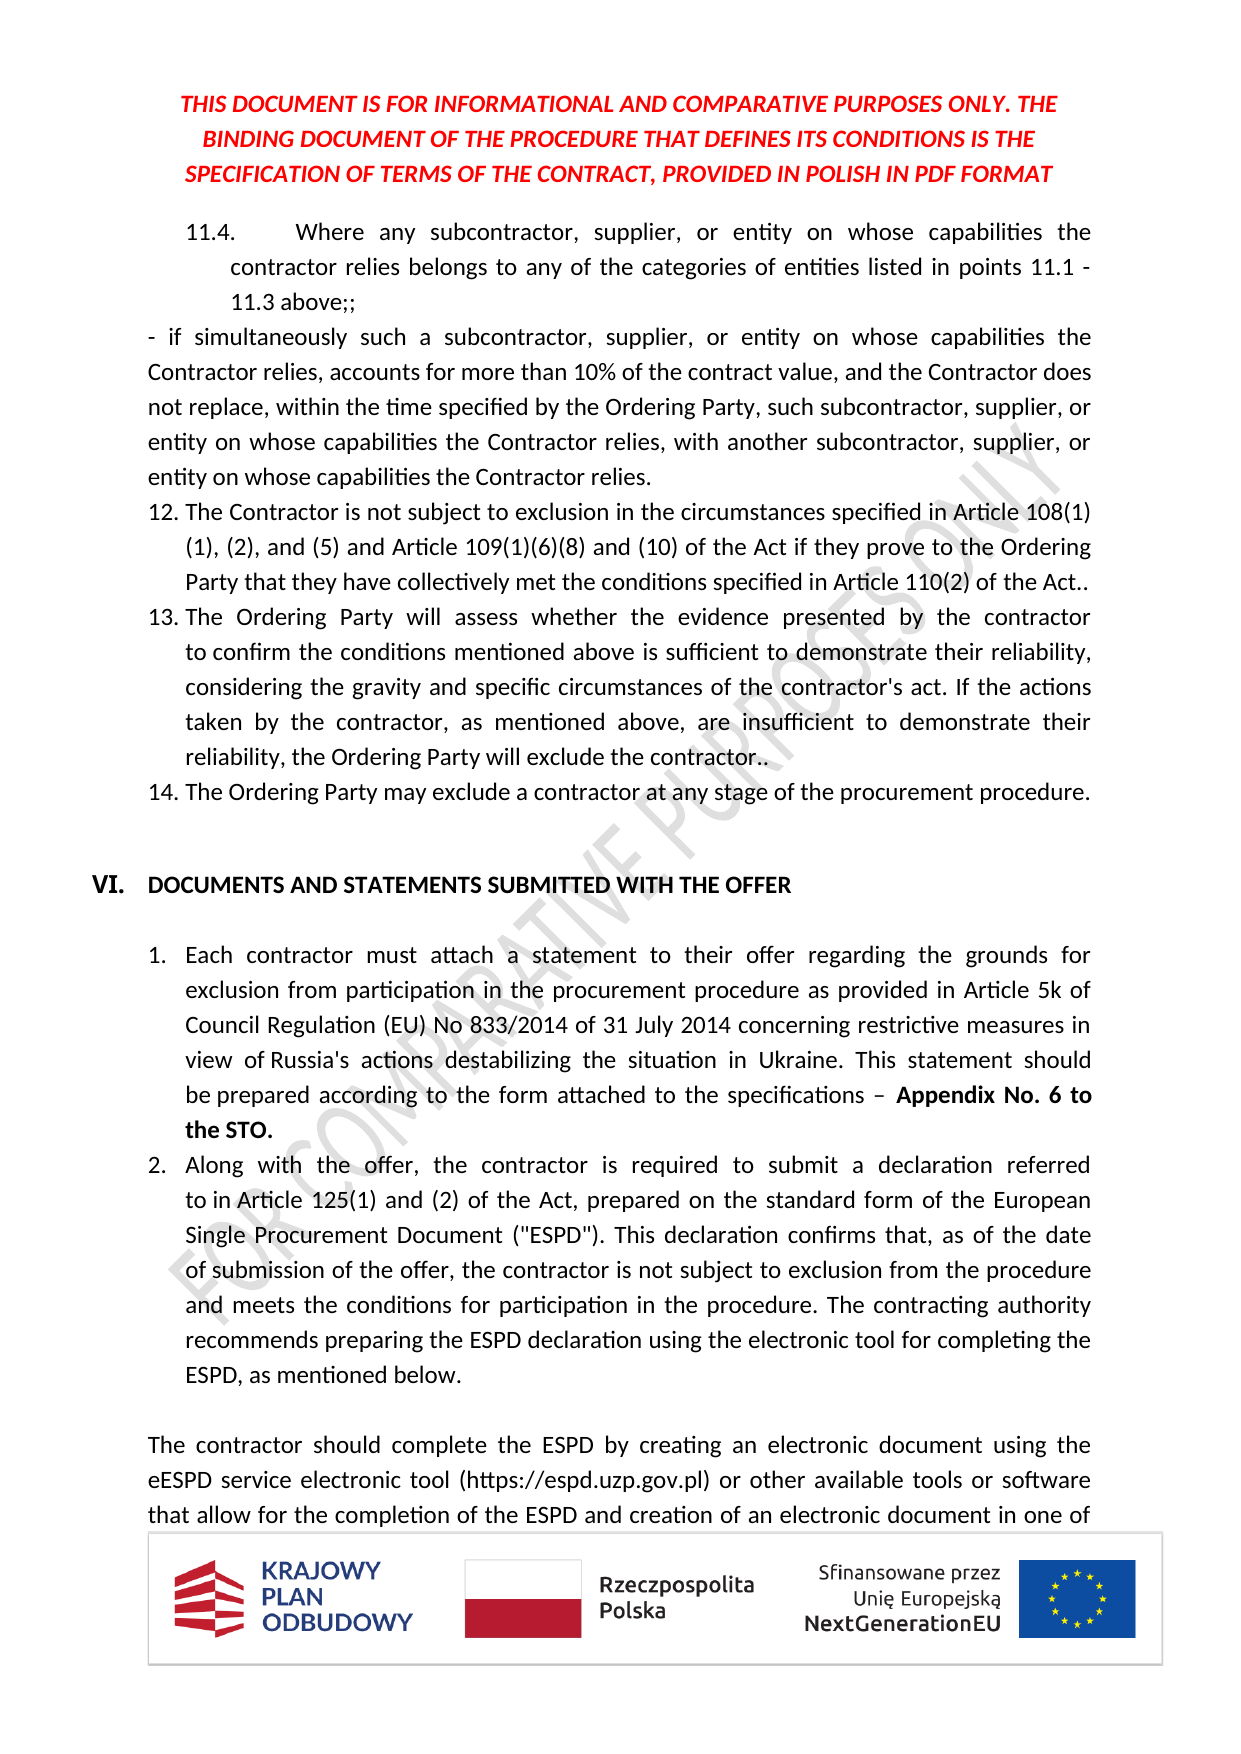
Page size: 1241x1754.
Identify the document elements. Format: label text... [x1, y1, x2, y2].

subtitle DOCUMENTS AND STATEMENTS SUBMITTED WITH THE OFFER [125, 867, 1093, 901]
list Each contractor must attach a statement to their offer regarding the grounds for exclusion from participation in the procurement procedure as provided in Article 5k of Council Regulation (EU) No 833/2014 of 31 July 2014 concerning restrictive measures in view of Russia's actions destabilizing the situation in Ukraine. This statement should be prepared according to the form attached to the specifications – Appendix No. 6 to the STO. [148, 939, 1093, 1145]
list The Ordering Party will assess whether the evidence presented by the contractor to confirm the conditions mentioned above is sufficient to demonstrate their reliability, considering the gravity and specific circumstances of the contractor's act. If the actions taken by the contractor, as mentioned above, are insufficient to demonstrate their reliability, the Ordering Party will exclude the contractor.. [148, 601, 1093, 772]
list The Contractor is not subject to exclusion in the circumstances specified in Article 108(1)(1), (2), and (5) and Article 109(1)(6)(8) and (10) of the Act if they prove to the Ordering Party that they have collectively met the conditions specified in Article 110(2) of the Act.. [148, 496, 1093, 597]
picture [147, 1531, 1164, 1666]
list Along with the offer, the contractor is required to submit a declaration referred to in Article 125(1) and (2) of the Act, prepared on the standard form of the European Single Procurement Document ("ESPD"). This declaration confirms that, as of the date of submission of the offer, the contractor is not subject to exclusion from the procedure and meets the conditions for participation in the procedure. The contracting authority recommends preparing the ESPD declaration using the electronic tool for completing the ESPD, as mentioned below. [148, 1149, 1093, 1390]
list Where any subcontractor, supplier, or entity on whose capabilities the contractor relies belongs to any of the categories of entities listed in points 11.1 - 11.3 above;; [185, 216, 1093, 317]
list The Ordering Party may exclude a contractor at any stage of the procurement procedure. [148, 776, 1093, 807]
text - if simultaneously such a subcontractor, supplier, or entity on whose capabilities the Contractor relies, accounts for more than 10% of the contract value, and the Contractor does not replace, within the time specified by the Ordering Party, such subcontractor, supplier, or entity on whose capabilities the Contractor relies, with another subcontractor, supplier, or entity on whose capabilities the Contractor relies. [148, 321, 1093, 492]
